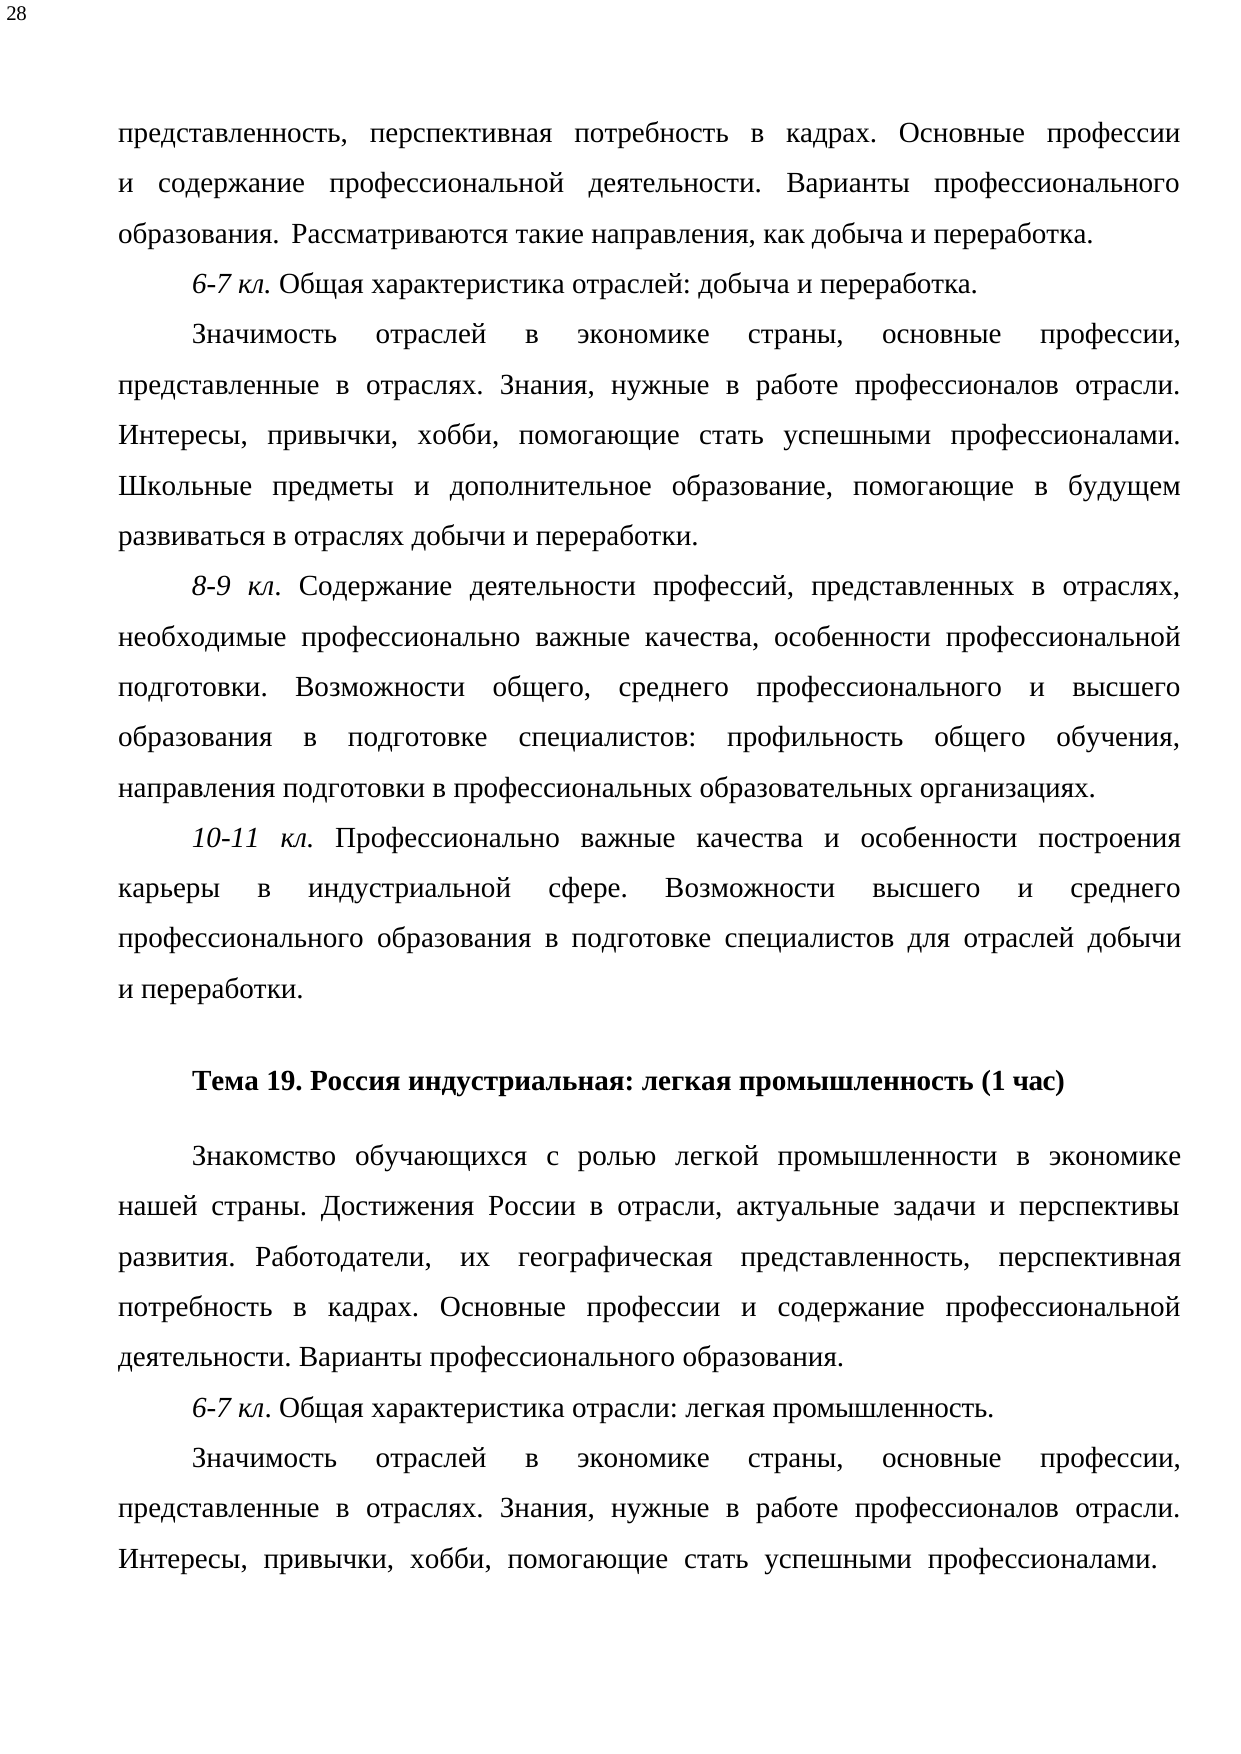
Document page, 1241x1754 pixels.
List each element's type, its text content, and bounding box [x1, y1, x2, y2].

text 6-7 кл. Общая характеристика отраслей: добыча и переработка. [192, 266, 1192, 300]
text Знакомство обучающихся с ролью легкой промышленности в экономике нашей страны. Достижения России в отрасли, актуальные задачи и перспективы развития. Работодатели, их географическая представленность, перспективная потребность в кадрах. Основные профессии и содержание профессиональной деятельности. Варианты профессионального образования. [118, 1138, 1181, 1373]
text Значимость отраслей в экономике страны, основные профессии, представленные в отраслях. Знания, нужные в работе профессионалов отрасли. Интересы, привычки, хобби, помогающие стать успешными профессионалами. [118, 1440, 1182, 1574]
text Значимость отраслей в экономике страны, основные профессии, представленные в отраслях. Знания, нужные в работе профессионалов отрасли. Интересы, привычки, хобби, помогающие стать успешными профессионалами. Школьные предметы и дополнительное образование, помогающие в будущем развиваться в отраслях добычи и переработки. [118, 317, 1182, 551]
text представленность, перспективная потребность в кадрах. Основные профессии и содержание профессиональной деятельности. Варианты профессионального образования. Рассматриваются такие направления, как добыча и переработка. [118, 115, 1181, 249]
text 8-9 кл. Содержание деятельности профессий, представленных в отраслях, необходимые профессионально важные качества, особенности профессиональной подготовки. Возможности общего, среднего профессионального и высшего образования в подготовке специалистов: профильность общего обучения, направления подготовки в профессиональных образовательных организациях. [118, 568, 1181, 803]
text 6-7 кл. Общая характеристика отрасли: легкая промышленность. [192, 1390, 1192, 1423]
text 10-11 кл. Профессионально важные качества и особенности построения карьеры в индустриальной сфере. Возможности высшего и среднего профессионального образования в подготовке специалистов для отраслей добычи и переработки. [118, 820, 1182, 1004]
text Тема 19. Россия индустриальная: легкая промышленность (1 час) [192, 1063, 1192, 1097]
